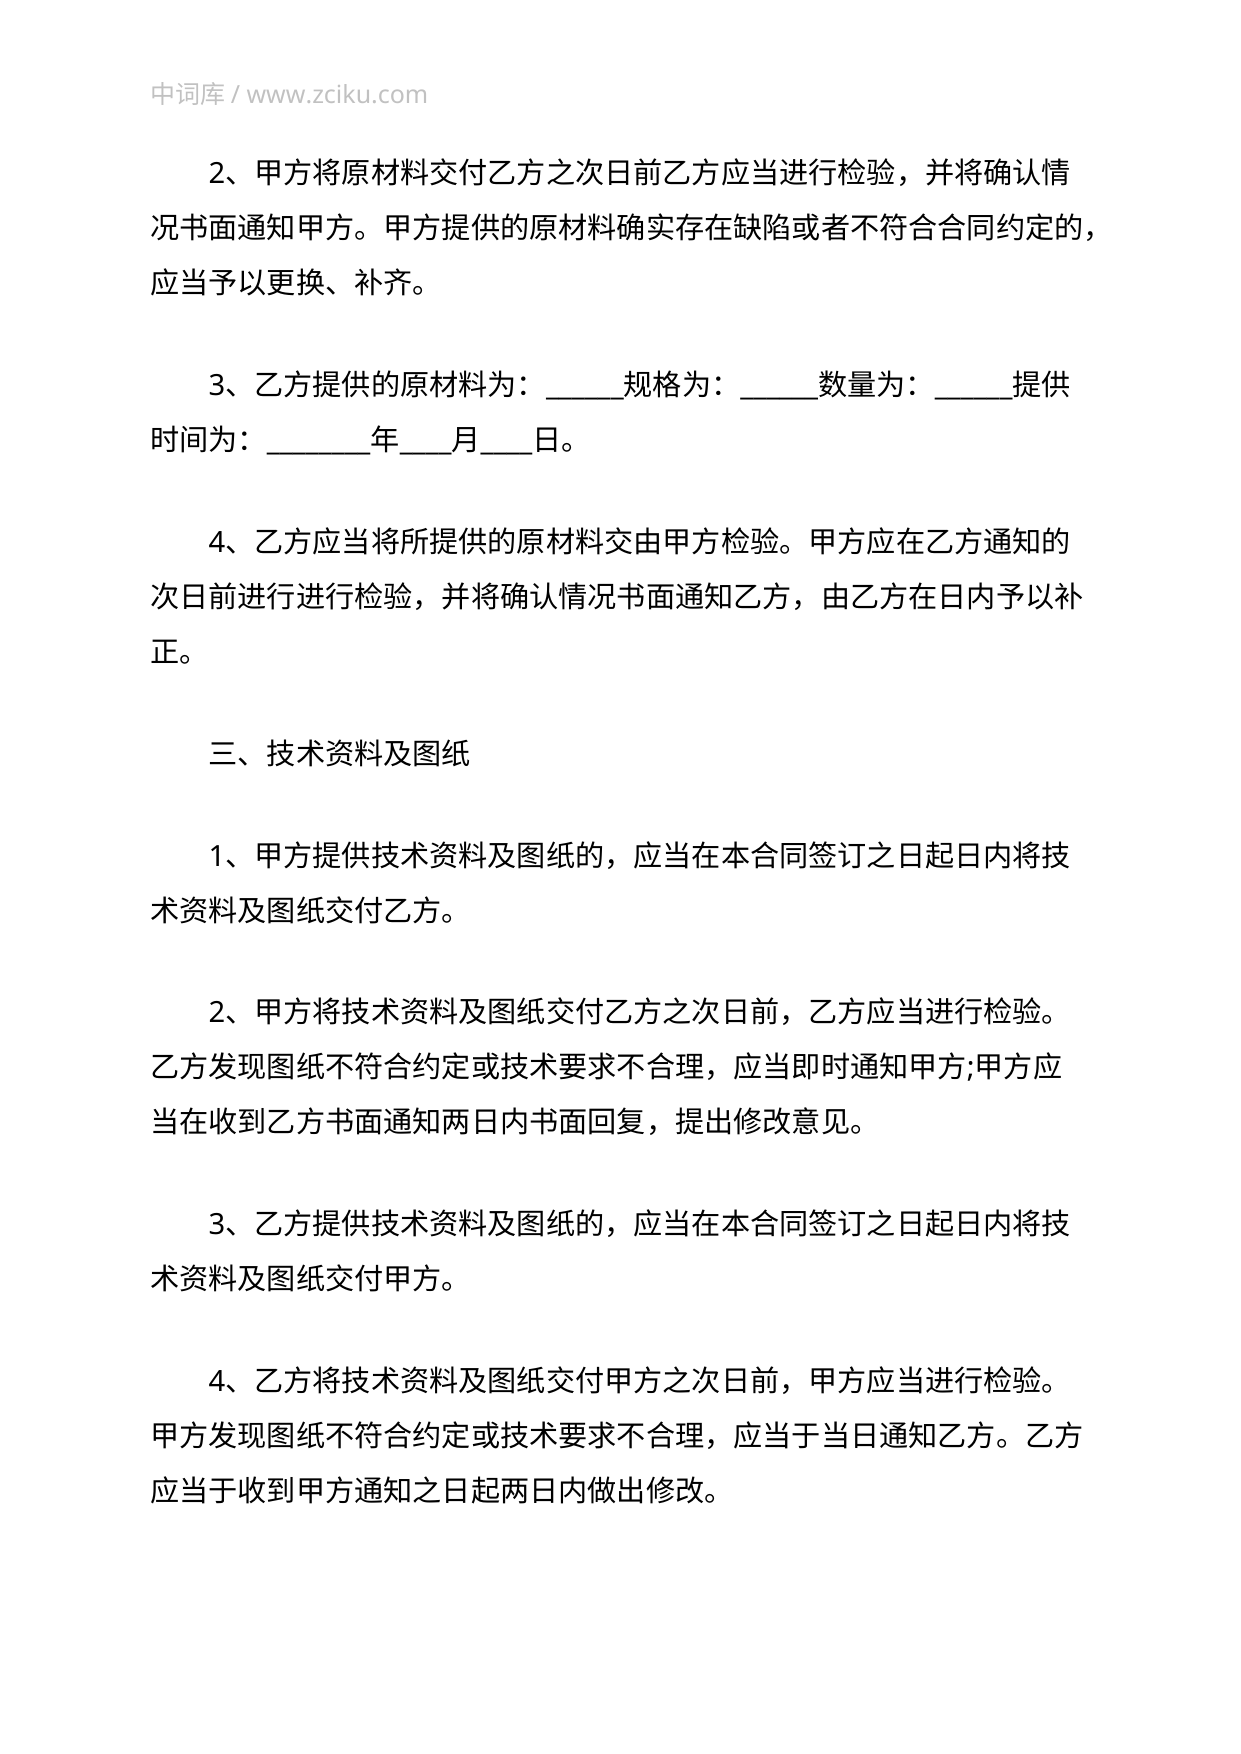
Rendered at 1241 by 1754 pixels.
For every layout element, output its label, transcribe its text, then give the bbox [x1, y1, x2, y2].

text 3、乙方提供的原材料为：______规格为：______数量为：______提供时间为：________年____月____日。 [150, 362, 1090, 459]
text 2、甲方将原材料交付乙方之次日前乙方应当进行检验，并将确认情况书面通知甲方。甲方提供的原材料确实存在缺陷或者不符合合同约定的，应当予以更换、补齐。 [150, 150, 1090, 302]
text 4、乙方将技术资料及图纸交付甲方之次日前，甲方应当进行检验。甲方发现图纸不符合约定或技术要求不合理，应当于当日通知乙方。乙方应当于收到甲方通知之日起两日内做出修改。 [150, 1357, 1090, 1509]
text 4、乙方应当将所提供的原材料交由甲方检验。甲方应在乙方通知的次日前进行进行检验，并将确认情况书面通知乙方，由乙方在日内予以补正。 [150, 519, 1090, 671]
text 3、乙方提供技术资料及图纸的，应当在本合同签订之日起日内将技术资料及图纸交付甲方。 [150, 1201, 1090, 1298]
text 三、技术资料及图纸 [150, 730, 1090, 773]
text 2、甲方将技术资料及图纸交付乙方之次日前，乙方应当进行检验。乙方发现图纸不符合约定或技术要求不合理，应当即时通知甲方;甲方应当在收到乙方书面通知两日内书面回复，提出修改意见。 [150, 989, 1090, 1141]
text 1、甲方提供技术资料及图纸的，应当在本合同签订之日起日内将技术资料及图纸交付乙方。 [150, 832, 1090, 929]
